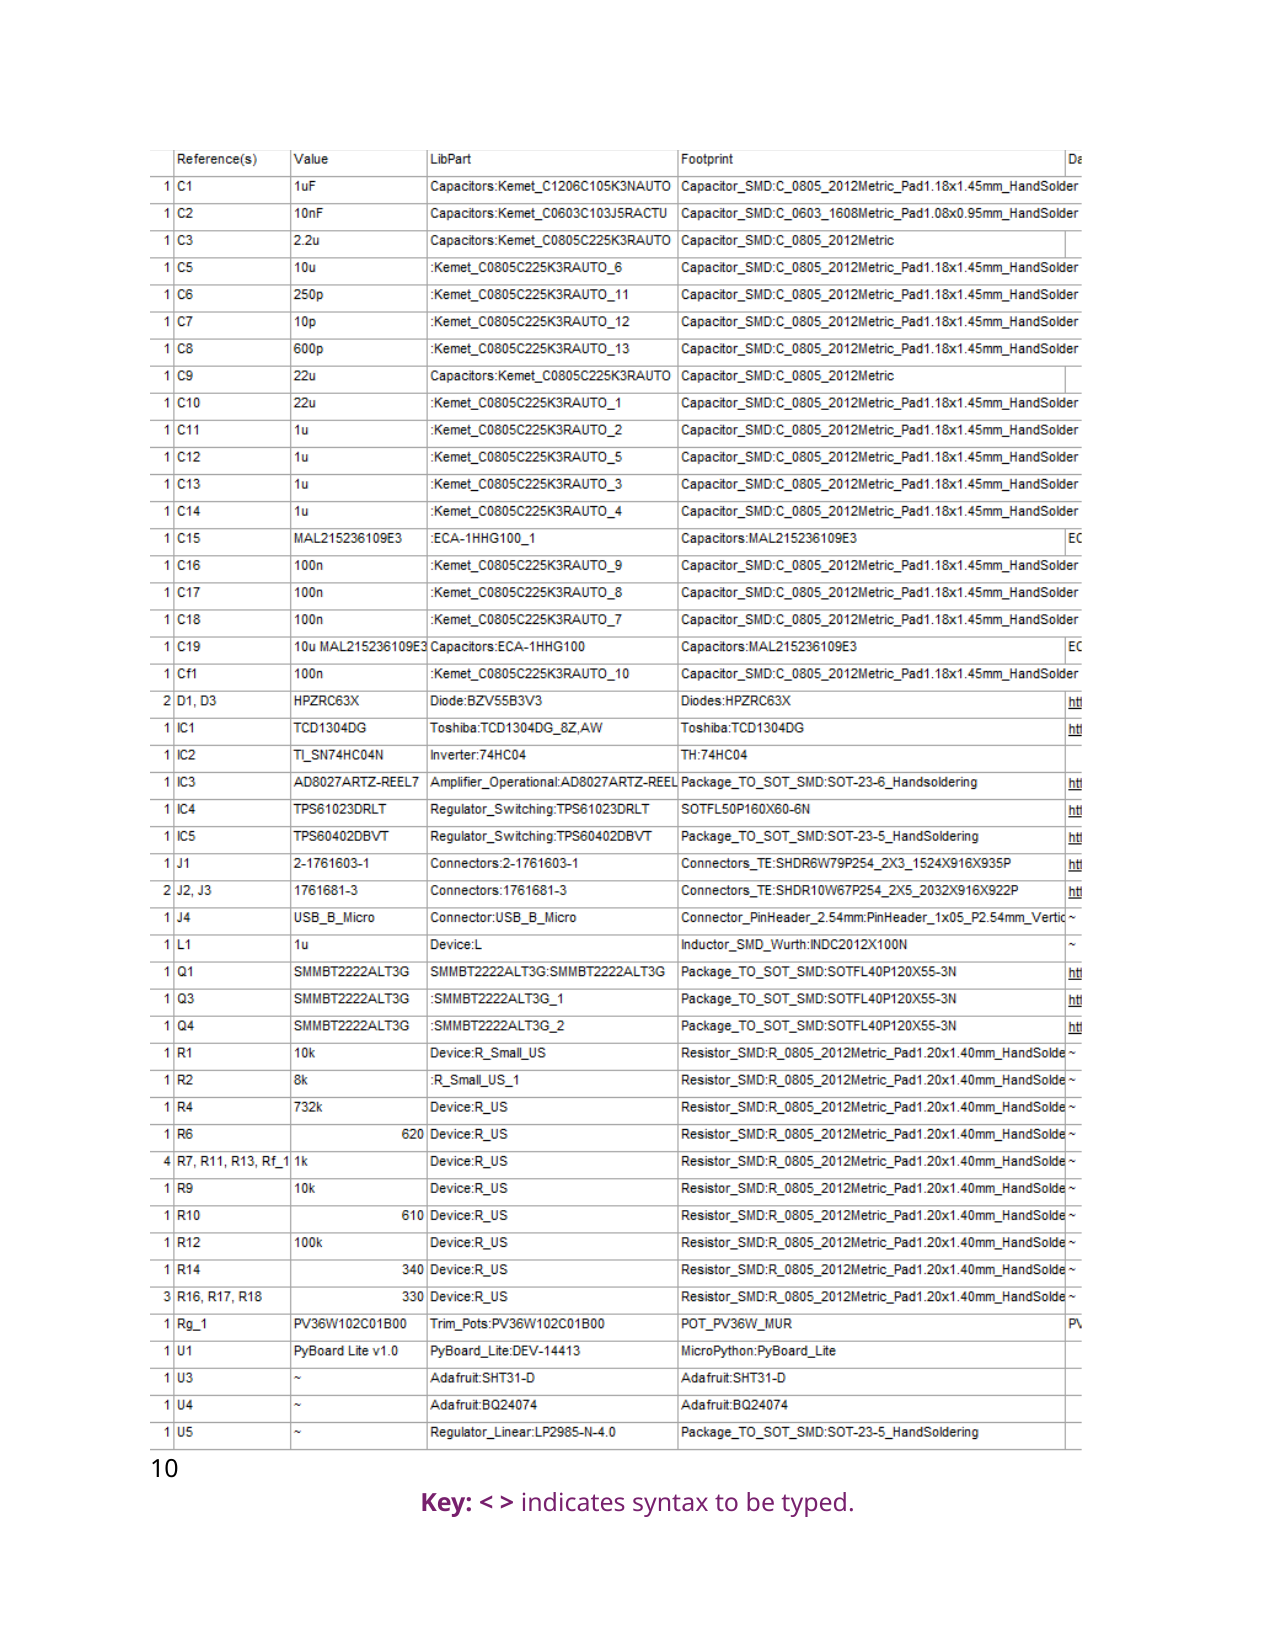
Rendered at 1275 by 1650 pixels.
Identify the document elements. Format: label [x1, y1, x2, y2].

picture [150, 150, 1082, 1452]
